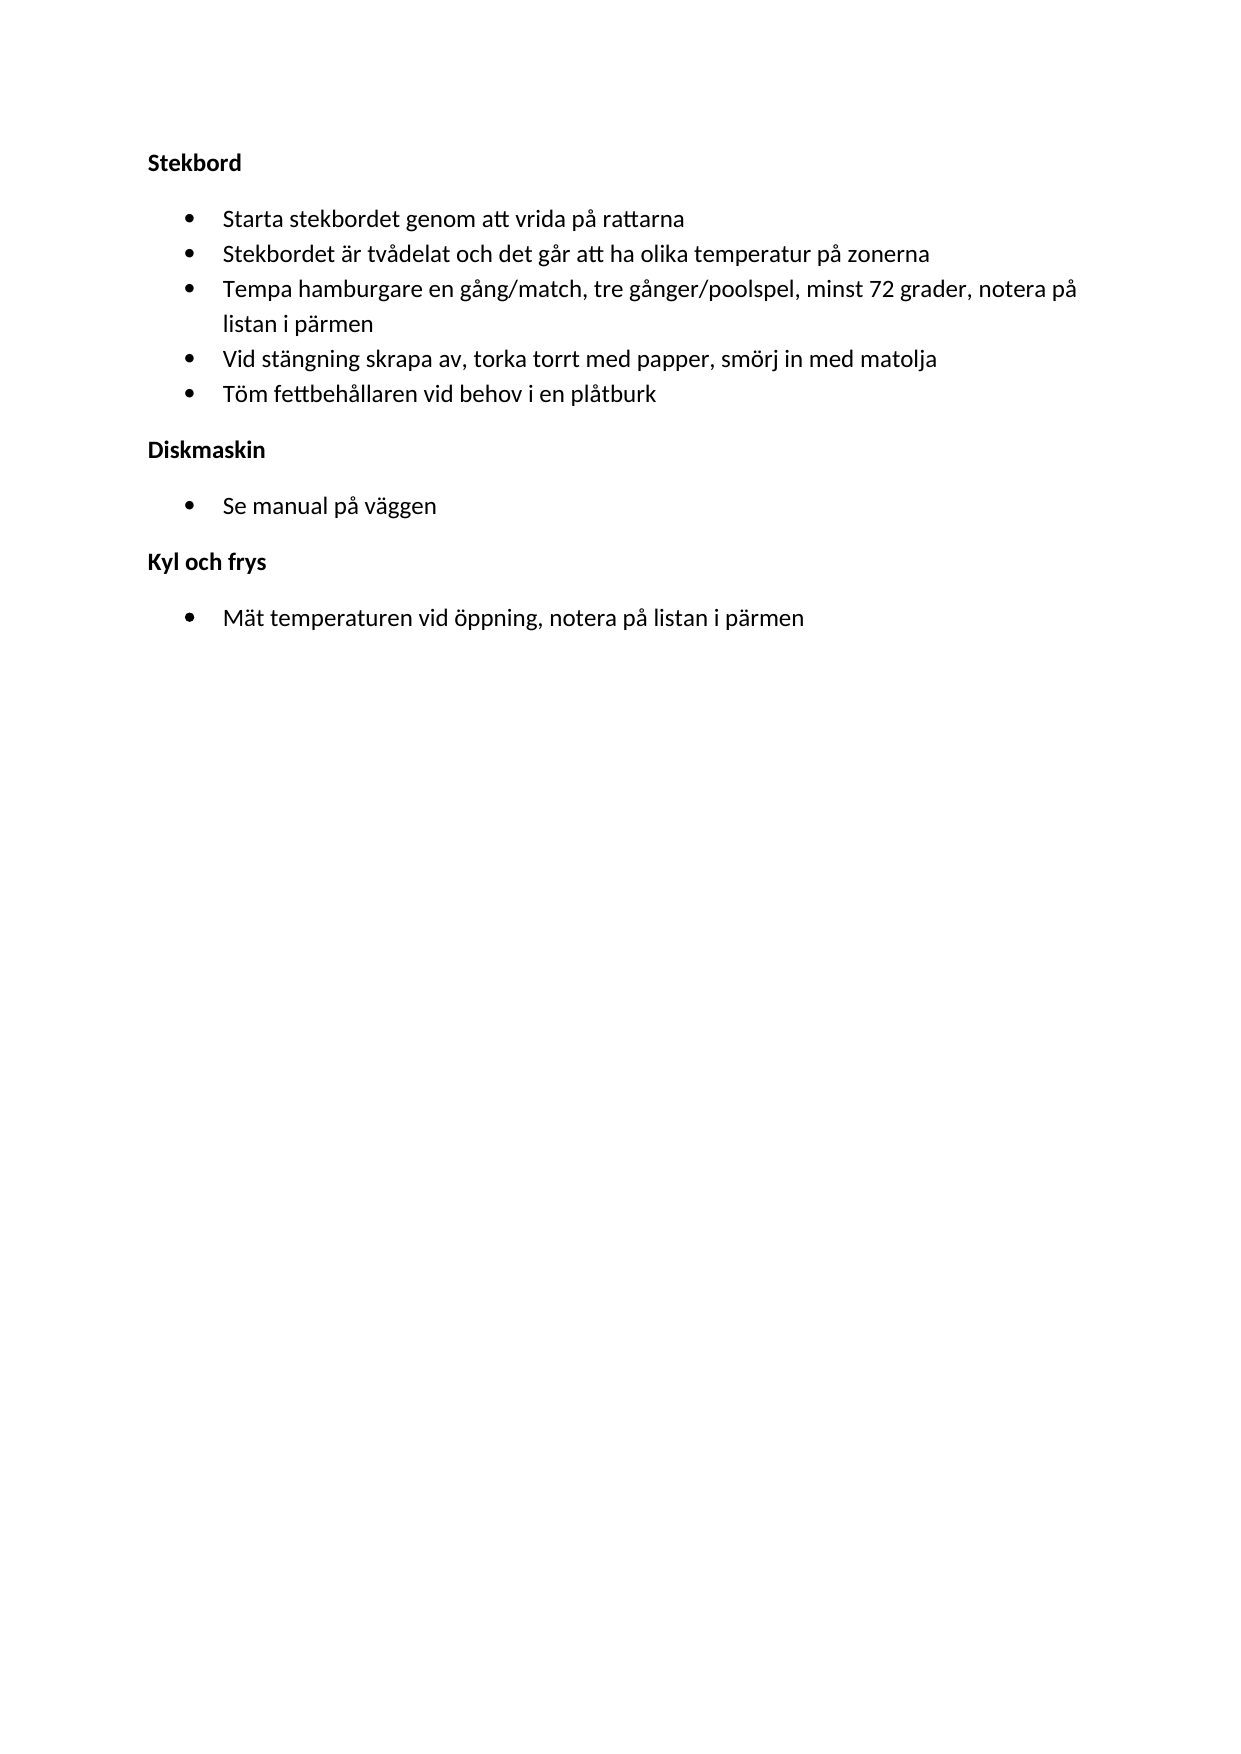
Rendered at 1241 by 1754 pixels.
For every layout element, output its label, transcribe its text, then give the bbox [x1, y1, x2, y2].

list Stekbordet är tvådelat och det går att ha olika temperatur på zonerna [185, 238, 1093, 269]
list Tempa hamburgare en gång/match, tre gånger/poolspel, minst 72 grader, notera på listan i pärmen [185, 273, 1093, 339]
list Starta stekbordet genom att vrida på rattarna [185, 203, 1093, 234]
list Mät temperaturen vid öppning, notera på listan i pärmen [185, 602, 1093, 632]
list Töm fettbehållaren vid behov i en plåtburk [185, 378, 1093, 409]
text Diskmaskin [148, 434, 1093, 465]
list Se manual på väggen [185, 490, 1093, 521]
text Stekbord [148, 148, 1093, 178]
text Kyl och frys [148, 546, 1093, 576]
list Vid stängning skrapa av, torka torrt med papper, smörj in med matolja [185, 343, 1093, 374]
